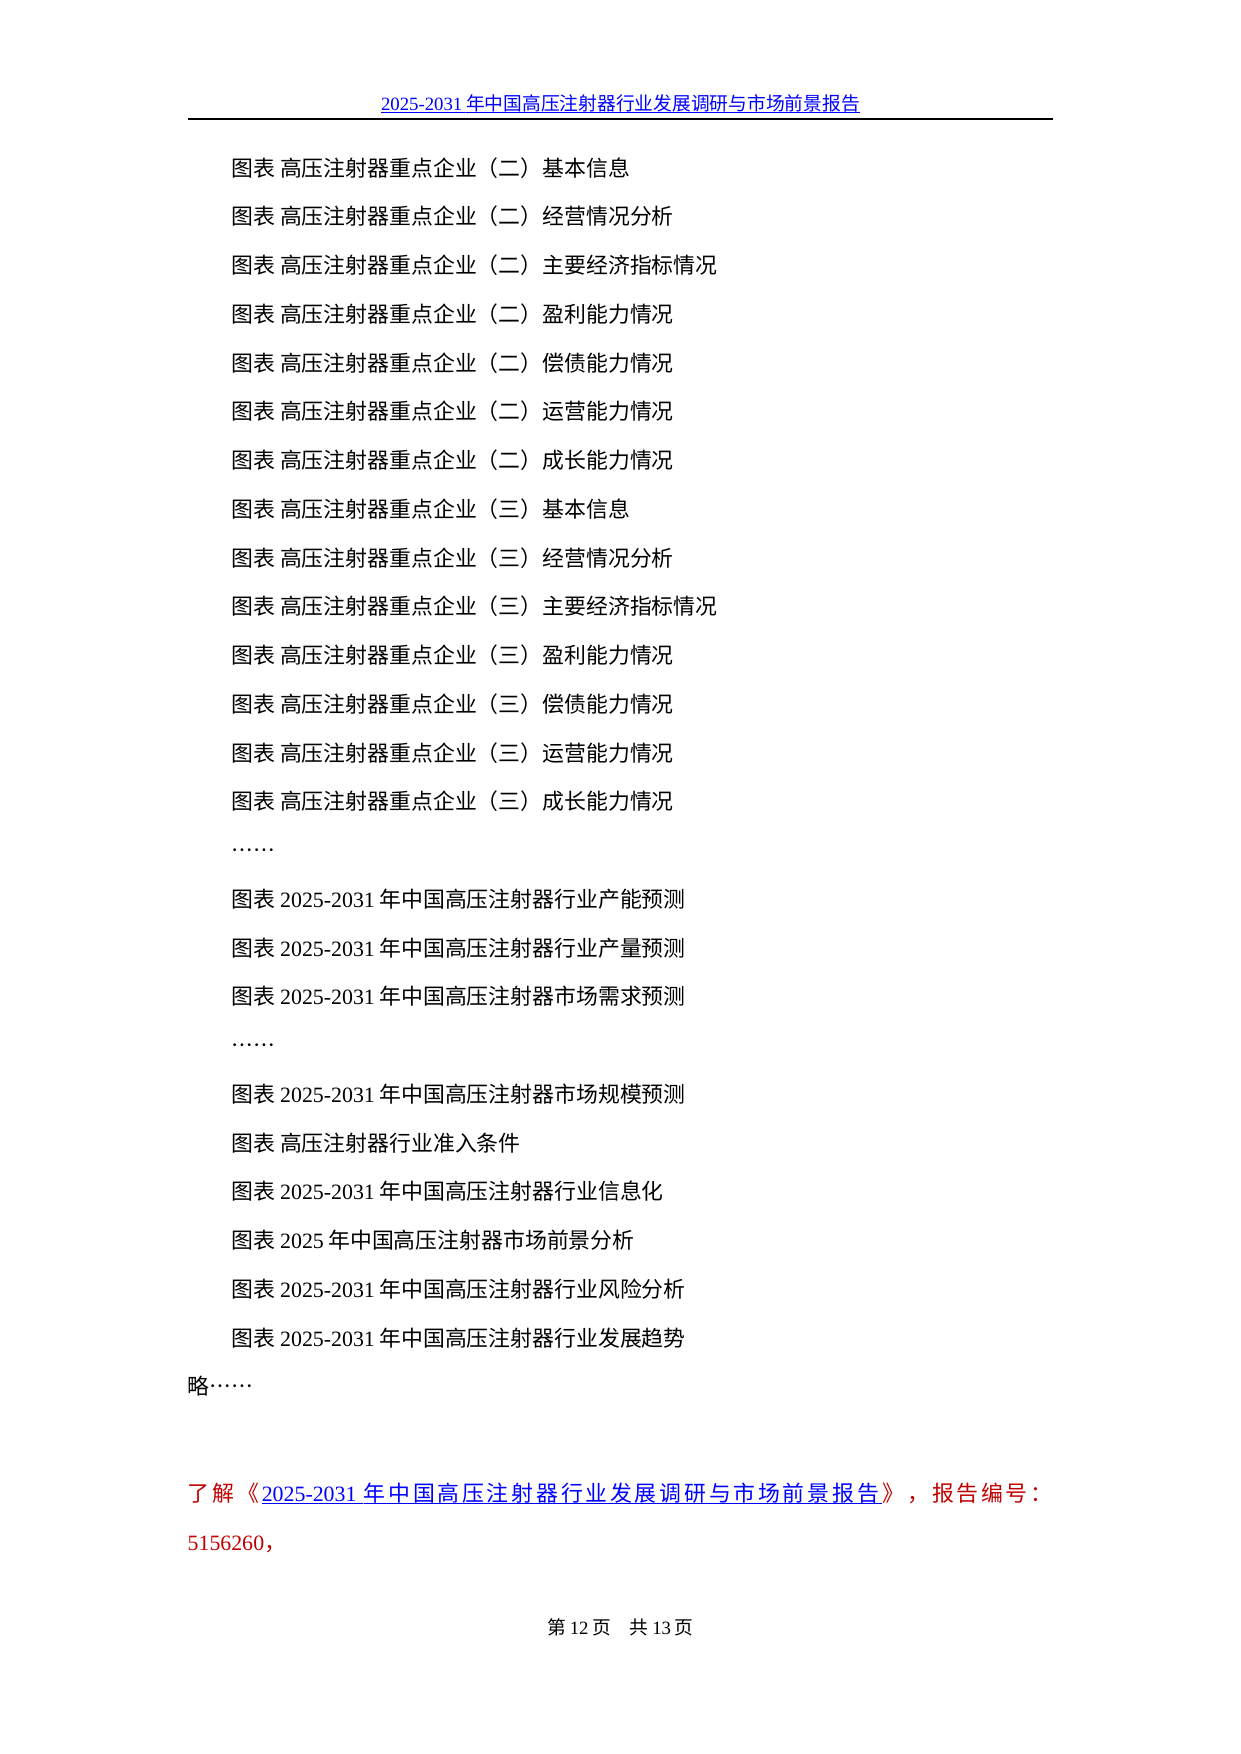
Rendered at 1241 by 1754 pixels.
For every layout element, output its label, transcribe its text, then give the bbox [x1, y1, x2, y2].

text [187, 150, 1053, 1401]
text 了解《2025-2031年中国高压注射器行业发展调研与市场前景报告》，报告编号：5156260， [187, 1475, 1053, 1557]
